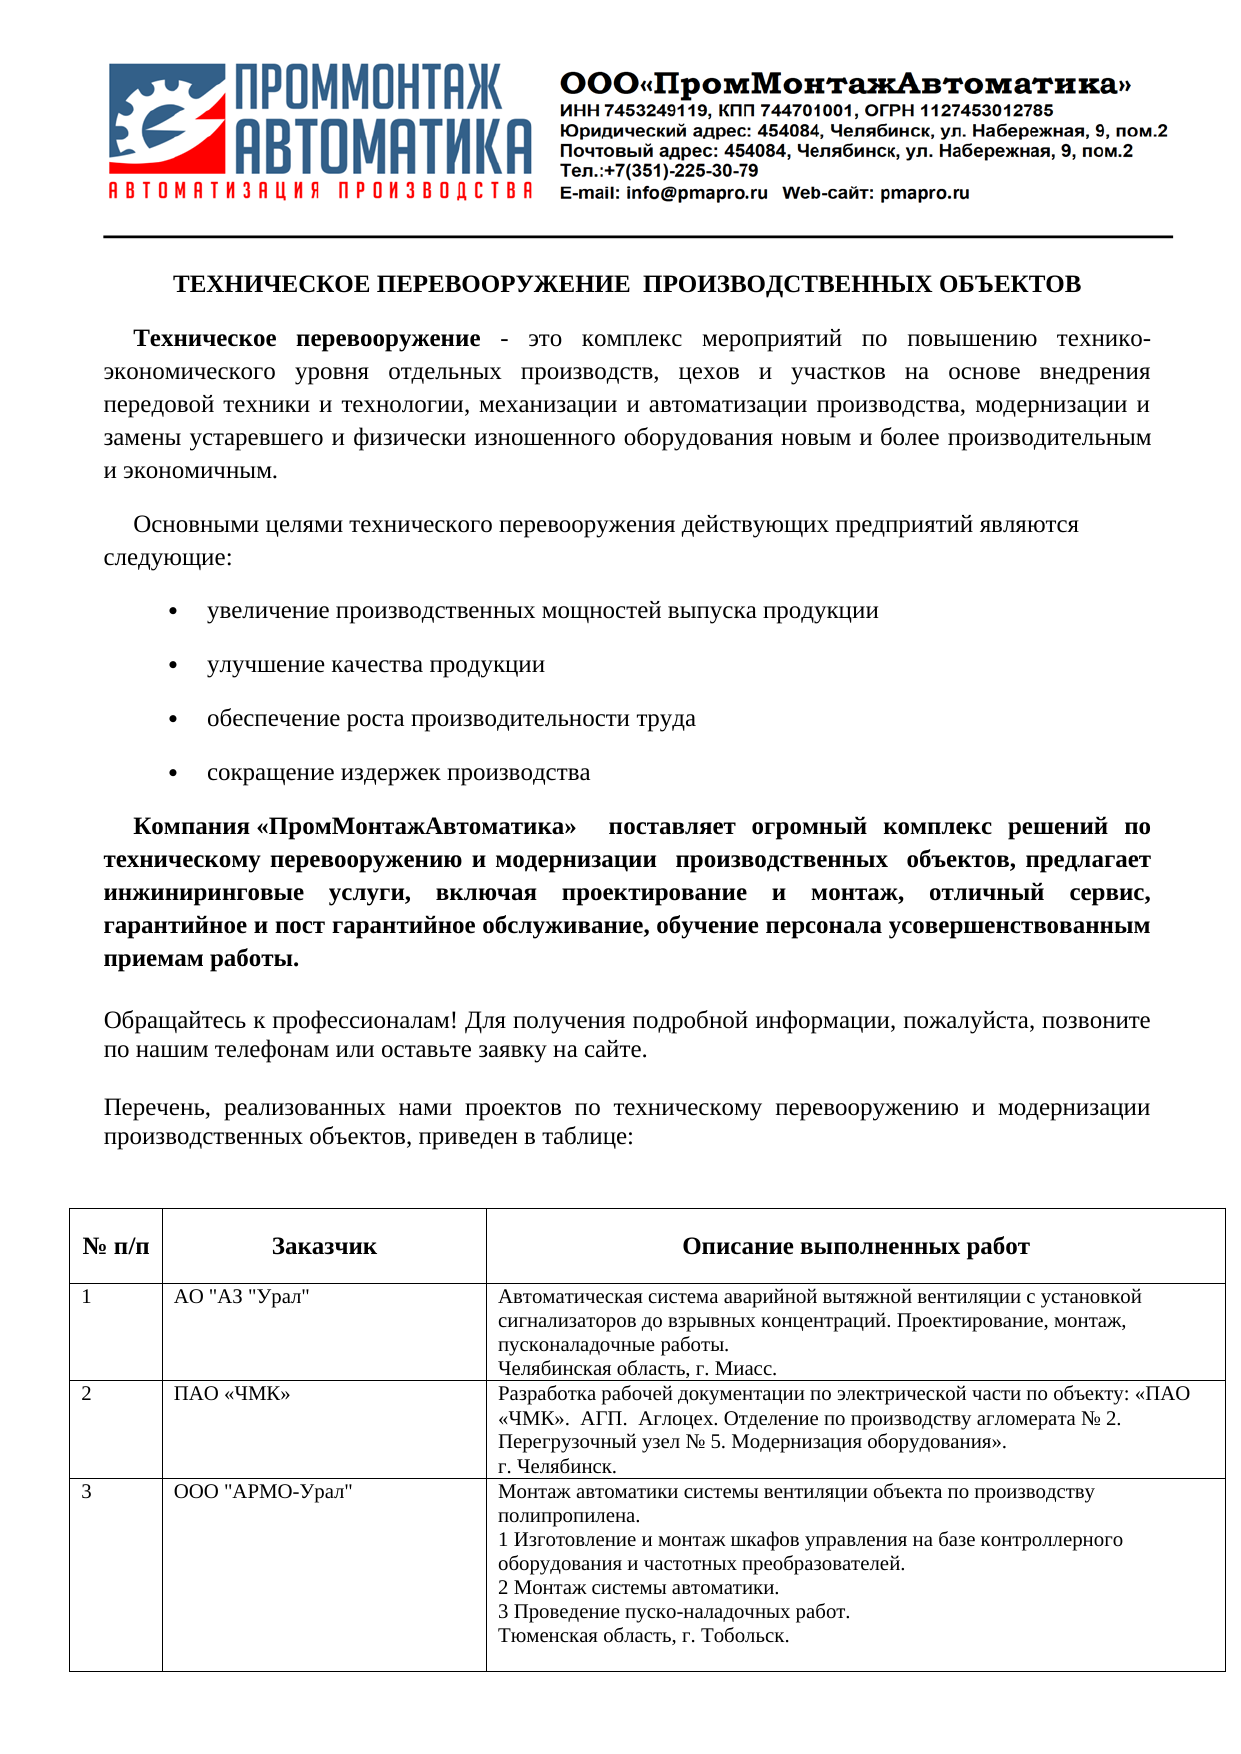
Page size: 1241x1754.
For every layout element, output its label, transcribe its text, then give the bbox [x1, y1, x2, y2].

list сокращение издержек производства [169, 757, 1152, 786]
table_header № п/п [70, 1209, 162, 1283]
table_cell ПАО «ЧМК» [163, 1381, 486, 1478]
table_cell Разработка рабочей документации по электрической части по объекту: «ПАО «ЧМК». АГП. Аглоцех. Отделение по производству агломерата № 2. Перегрузочный узел № 5. Модернизация оборудования». г. Челябинск. [487, 1381, 1225, 1478]
table_cell Монтаж автоматики системы вентиляции объекта по производству полипропилена. 1 Изготовление и монтаж шкафов управления на базе контроллерного оборудования и частотных преобразователей. 2 Монтаж системы автоматики. 3 Проведение пуско-наладочных работ. Тюменская область, г. Тобольск. [487, 1479, 1225, 1671]
table_cell ООО "АРМО-Урал" [163, 1479, 486, 1671]
table_cell 2 [70, 1381, 162, 1478]
table_cell АО "АЗ "Урал" [163, 1284, 486, 1380]
text Перечень, реализованных нами проектов по техническому перевооружению и модернизации производственных объектов, приведен в таблице: [103, 1092, 1152, 1149]
table_header Заказчик [163, 1209, 486, 1283]
list увеличение производственных мощностей выпуска продукции [169, 596, 1152, 624]
table_cell 3 [70, 1479, 162, 1671]
text ТЕХНИЧЕСКОЕ ПЕРЕВООРУЖЕНИЕ ПРОИЗВОДСТВЕННЫХ ОБЪЕКТОВ [103, 269, 1152, 298]
text Основными целями технического перевооружения действующих предприятий являются следующие: [103, 509, 1152, 571]
text Техническое перевооружение - это комплекс мероприятий по повышению технико-экономического уровня отдельных производств, цехов и участков на основе внедрения передовой техники и технологии, механизации и автоматизации производства, модернизации и замены устаревшего и физически изношенного оборудования новым и более производительным и экономичным. [103, 323, 1152, 484]
table_header Описание выполненных работ [487, 1209, 1225, 1283]
picture [103, 59, 1174, 241]
text Компания «ПромМонтажАвтоматика» поставляет огромный комплекс решений по техническому перевооружению и модернизации производственных объектов, предлагает инжиниринговые услуги, включая проектирование и монтаж, отличный сервис, гарантийное и пост гарантийное обслуживание, обучение персонала усовершенствованным приемам работы. [103, 811, 1152, 972]
table_cell 1 [70, 1284, 162, 1380]
list улучшение качества продукции [169, 649, 1152, 678]
text Обращайтесь к профессионалам! Для получения подробной информации, пожалуйста, позвоните по нашим телефонам или оставьте заявку на сайте. [103, 1005, 1152, 1063]
table_cell Автоматическая система аварийной вытяжной вентиляции с установкой сигнализаторов до взрывных концентраций. Проектирование, монтаж, пусконаладочные работы. Челябинская область, г. Миасс. [487, 1284, 1225, 1380]
list обеспечение роста производительности труда [169, 703, 1152, 732]
